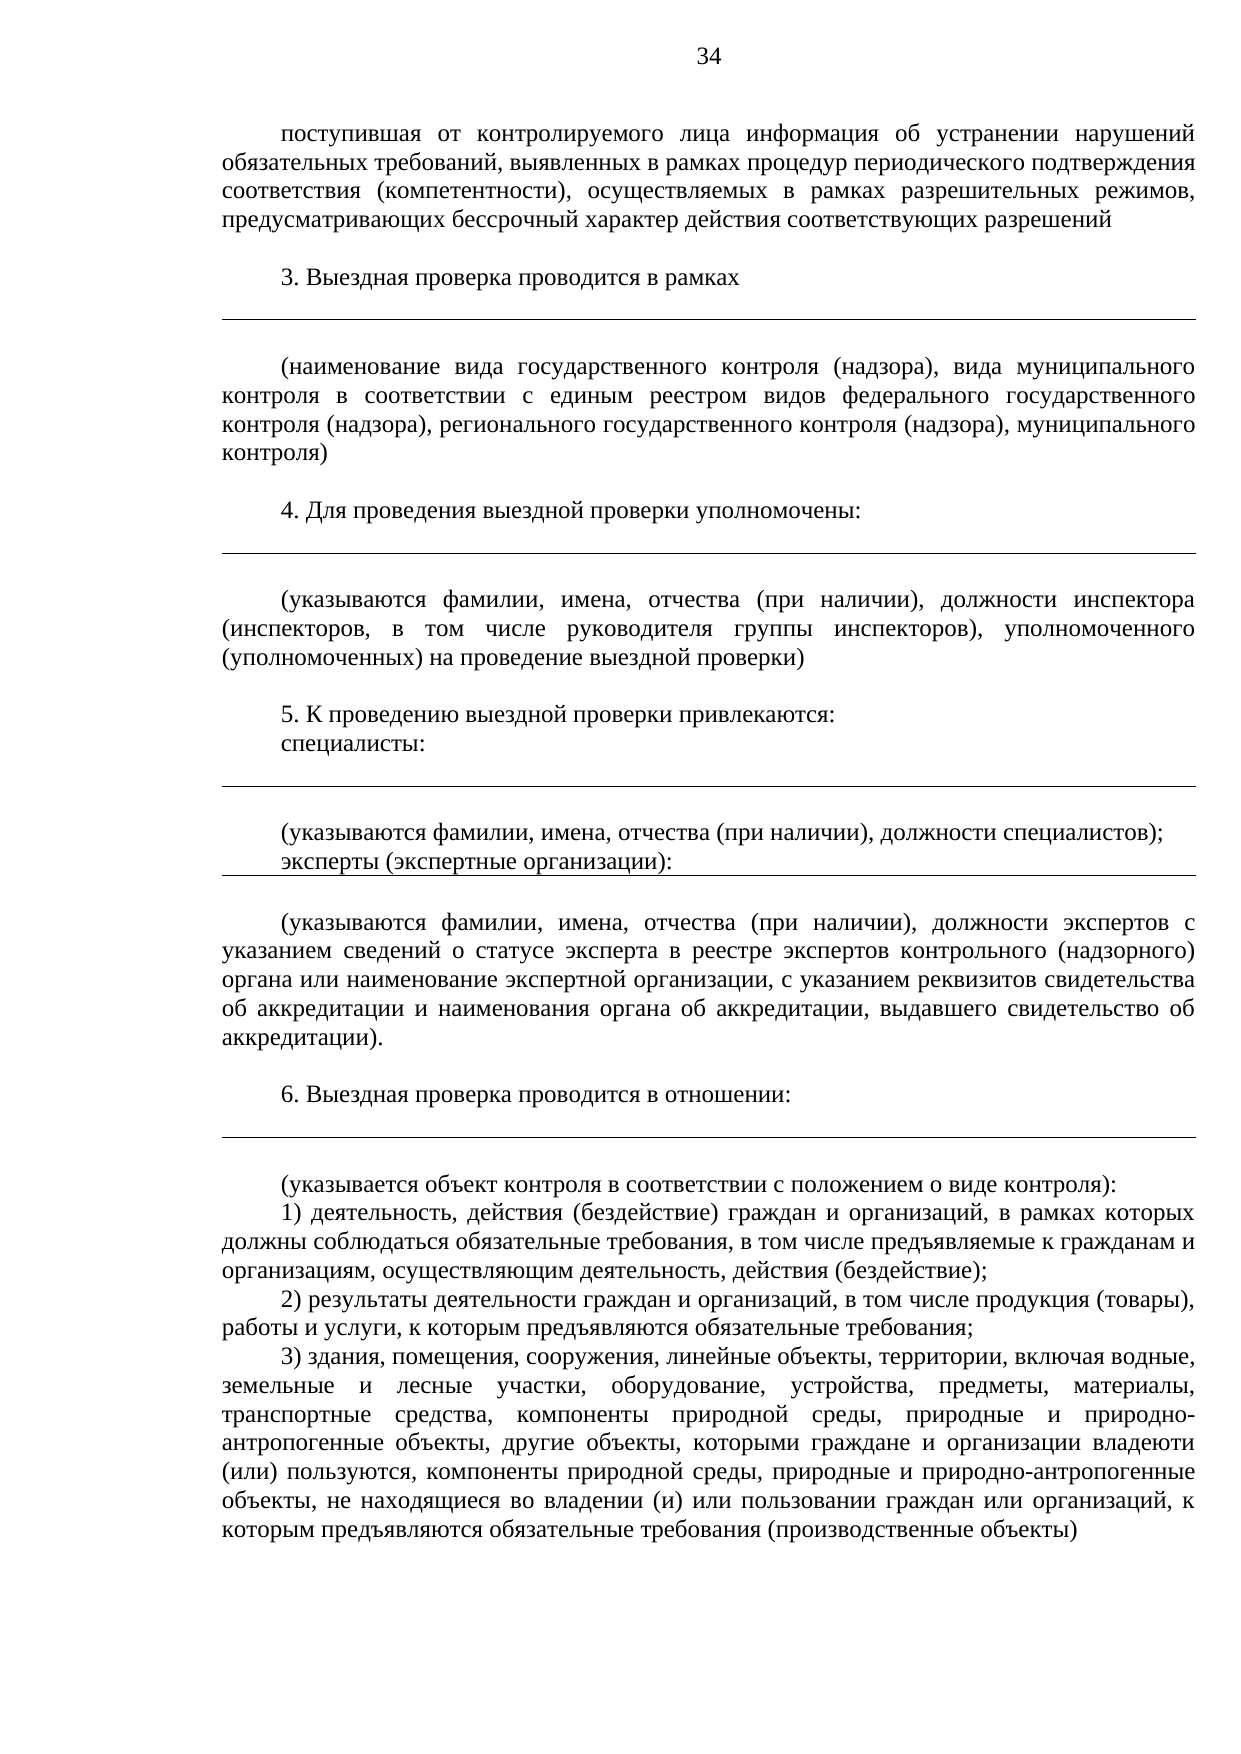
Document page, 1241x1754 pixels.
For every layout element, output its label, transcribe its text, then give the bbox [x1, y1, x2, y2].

text 4. Для проведения выездной проверки уполномочены: [222, 495, 1196, 524]
text 6. Выездная проверка проводится в отношении: [222, 1079, 1196, 1108]
text (указывается объект контроля в соответствии с положением о виде контроля): [222, 1169, 1196, 1197]
text 3. Выездная проверка проводится в рамках [222, 262, 1196, 291]
text 3) здания, помещения, сооружения, линейные объекты, территории, включая водные, земельные и лесные участки, оборудование, устройства, предметы, материалы, транспортные средства, компоненты природной среды, природные и природно-антропогенные объекты, другие объекты, которыми граждане и организации владеюти (или) пользуются, компоненты природной среды, природные и природно-антропогенные объекты, не находящиеся во владении (и) или пользовании граждан или организаций, к которым предъявляются обязательные требования (производственные объекты) [222, 1341, 1196, 1542]
text (указываются фамилии, имена, отчества (при наличии), должности экспертов с указанием сведений о статусе эксперта в реестре экспертов контрольного (надзорного) органа или наименование экспертной организации, с указанием реквизитов свидетельства об аккредитации и наименования органа об аккредитации, выдавшего свидетельство об аккредитации). [222, 907, 1196, 1051]
text (указываются фамилии, имена, отчества (при наличии), должности специалистов); [222, 817, 1196, 846]
text поступившая от контролируемого лица информация об устранении нарушений обязательных требований, выявленных в рамках процедур периодического подтверждения соответствия (компетентности), осуществляемых в рамках разрешительных режимов, предусматривающих бессрочный характер действия соответствующих разрешений [222, 118, 1196, 233]
text 2) результаты деятельности граждан и организаций, в том числе продукция (товары), работы и услуги, к которым предъявляются обязательные требования; [222, 1284, 1196, 1341]
text (наименование вида государственного контроля (надзора), вида муниципального контроля в соответствии с единым реестром видов федерального государственного контроля (надзора), регионального государственного контроля (надзора), муниципального контроля) [222, 351, 1196, 466]
text эксперты (экспертные организации): [281, 846, 1196, 875]
text 5. К проведению выездной проверки привлекаются: [222, 699, 1196, 728]
text 1) деятельность, действия (бездействие) граждан и организаций, в рамках которых должны соблюдаться обязательные требования, в том числе предъявляемые к гражданам и организациям, осуществляющим деятельность, действия (бездействие); [222, 1197, 1196, 1284]
text (указываются фамилии, имена, отчества (при наличии), должности инспектора (инспекторов, в том числе руководителя группы инспекторов), уполномоченного (уполномоченных) на проведение выездной проверки) [222, 584, 1196, 671]
text специалисты: [222, 728, 1196, 757]
